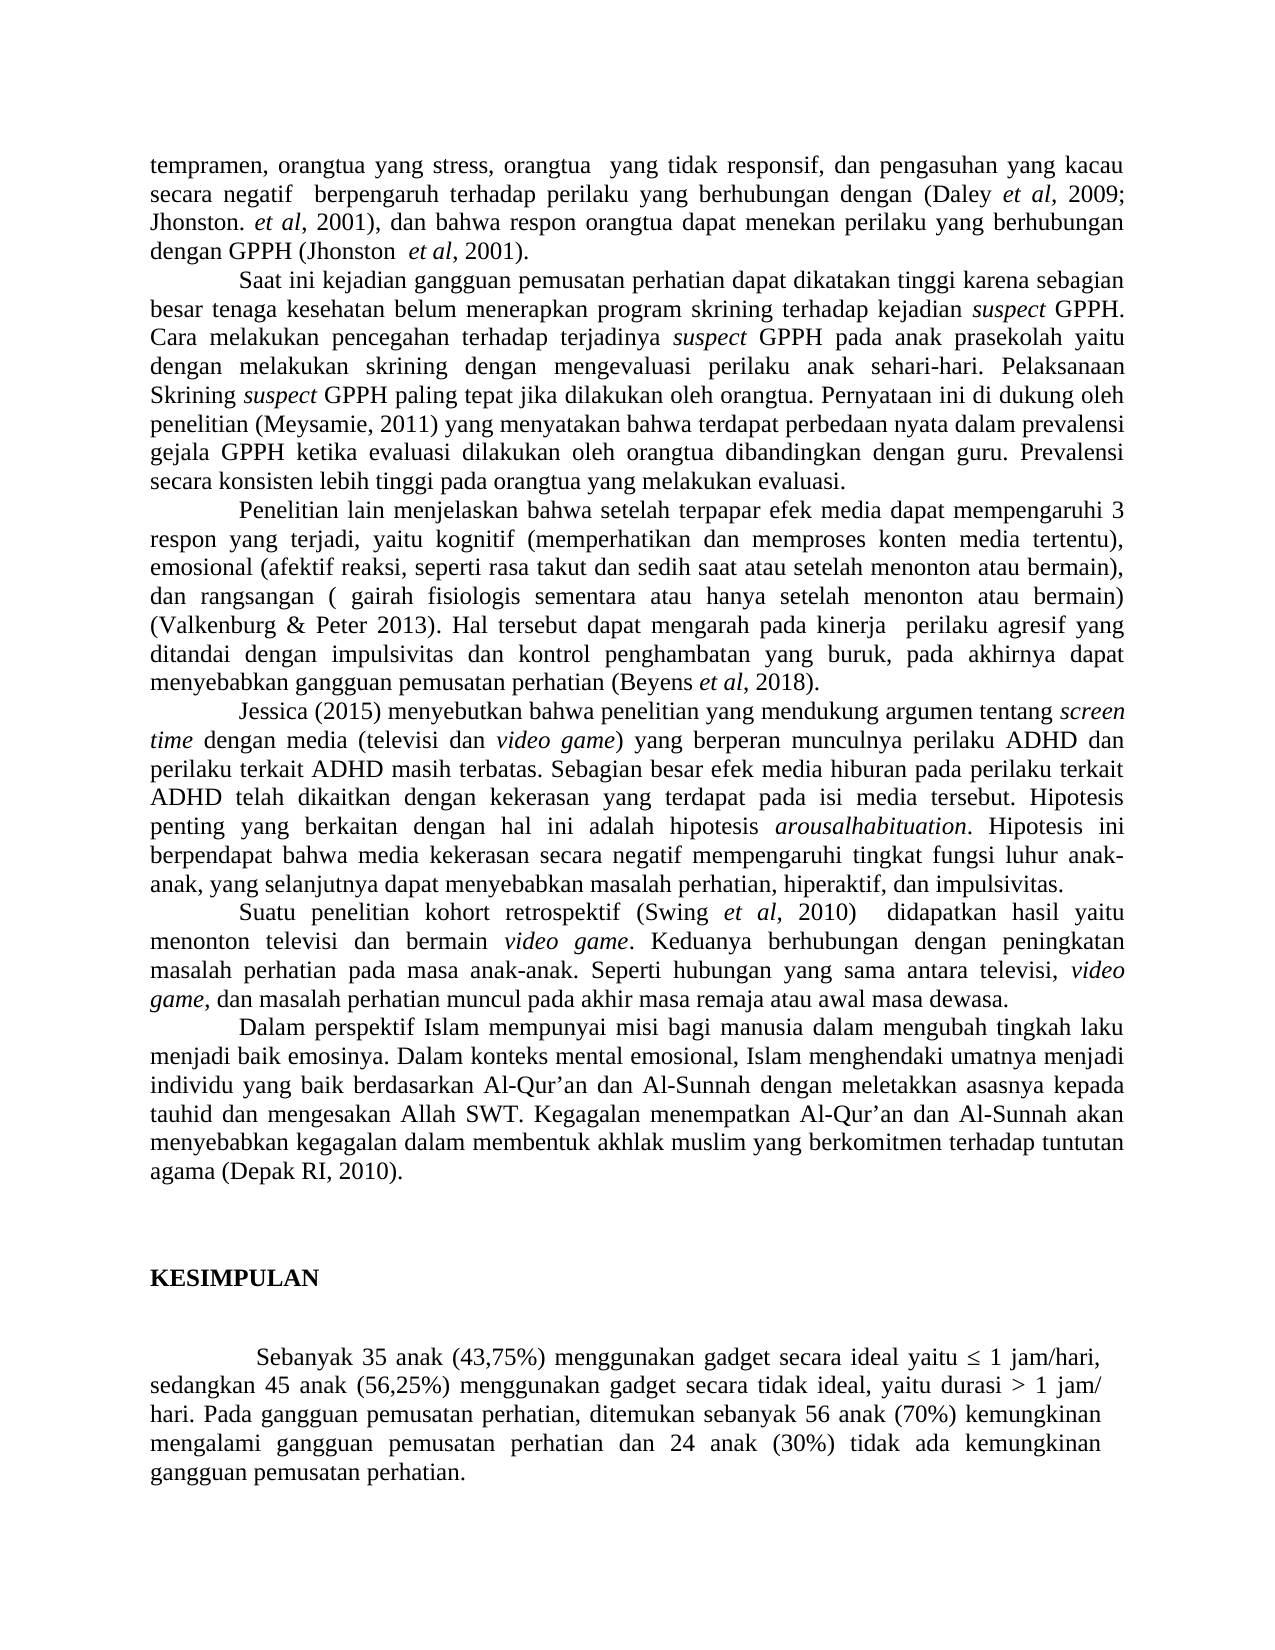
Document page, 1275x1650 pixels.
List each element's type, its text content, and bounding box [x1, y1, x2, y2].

text Jessica (2015) menyebutkan bahwa penelitian yang mendukung argumen tentang screen time dengan media (televisi dan video game) yang berperan munculnya perilaku ADHD dan perilaku terkait ADHD masih terbatas. Sebagian besar efek media hiburan pada perilaku terkait ADHD telah dikaitkan dengan kekerasan yang terdapat pada isi media tersebut. Hipotesis penting yang berkaitan dengan hal ini adalah hipotesis arousalhabituation. Hipotesis ini berpendapat bahwa media kekerasan secara negatif mempengaruhi tingkat fungsi luhur anak-anak, yang selanjutnya dapat menyebabkan masalah perhatian, hiperaktif, dan impulsivitas. [150, 696, 1125, 897]
text Sebanyak 35 anak (43,75%) menggunakan gadget secara ideal yaitu ≤ 1 jam/hari, sedangkan 45 anak (56,25%) menggunakan gadget secara tidak ideal, yaitu durasi > 1 jam/ hari. Pada gangguan pemusatan perhatian, ditemukan sebanyak 56 anak (70%) kemungkinan mengalami gangguan pemusatan perhatian dan 24 anak (30%) tidak ada kemungkinan gangguan pemusatan perhatian. [150, 1342, 1102, 1485]
text Suatu penelitian kohort retrospektif (Swing et al, 2010) didapatkan hasil yaitu menonton televisi dan bermain video game. Keduanya berhubungan dengan peningkatan masalah perhatian pada masa anak-anak. Seperti hubungan yang sama antara televisi, video game, dan masalah perhatian muncul pada akhir masa remaja atau awal masa dewasa. [150, 897, 1125, 1012]
text Saat ini kejadian gangguan pemusatan perhatian dapat dikatakan tinggi karena sebagian besar tenaga kesehatan belum menerapkan program skrining terhadap kejadian suspect GPPH. Cara melakukan pencegahan terhadap terjadinya suspect GPPH pada anak prasekolah yaitu dengan melakukan skrining dengan mengevaluasi perilaku anak sehari-hari. Pelaksanaan Skrining suspect GPPH paling tepat jika dilakukan oleh orangtua. Pernyataan ini di dukung oleh penelitian (Meysamie, 2011) yang menyatakan bahwa terdapat perbedaan nyata dalam prevalensi gejala GPPH ketika evaluasi dilakukan oleh orangtua dibandingkan dengan guru. Prevalensi secara konsisten lebih tinggi pada orangtua yang melakukan evaluasi. [150, 265, 1125, 495]
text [150, 150, 1125, 265]
text Penelitian lain menjelaskan bahwa setelah terpapar efek media dapat mempengaruhi 3 respon yang terjadi, yaitu kognitif (memperhatikan dan memproses konten media tertentu), emosional (afektif reaksi, seperti rasa takut dan sedih saat atau setelah menonton atau bermain), dan rangsangan ( gairah fisiologis sementara atau hanya setelah menonton atau bermain) (Valkenburg & Peter 2013). Hal tersebut dapat mengarah pada kinerja perilaku agresif yang ditandai dengan impulsivitas dan kontrol penghambatan yang buruk, pada akhirnya dapat menyebabkan gangguan pemusatan perhatian (Beyens et al, 2018). [150, 495, 1125, 696]
text Dalam perspektif Islam mempunyai misi bagi manusia dalam mengubah tingkah laku menjadi baik emosinya. Dalam konteks mental emosional, Islam menghendaki umatnya menjadi individu yang baik berdasarkan Al-Qur’an dan Al-Sunnah dengan meletakkan asasnya kepada tauhid dan mengesakan Allah SWT. Kegagalan menempatkan Al-Qur’an dan Al-Sunnah akan menyebabkan kegagalan dalam membentuk akhlak muslim yang berkomitmen terhadap tuntutan agama (Depak RI, 2010). [150, 1012, 1125, 1185]
text KESIMPULAN [150, 1263, 1125, 1292]
